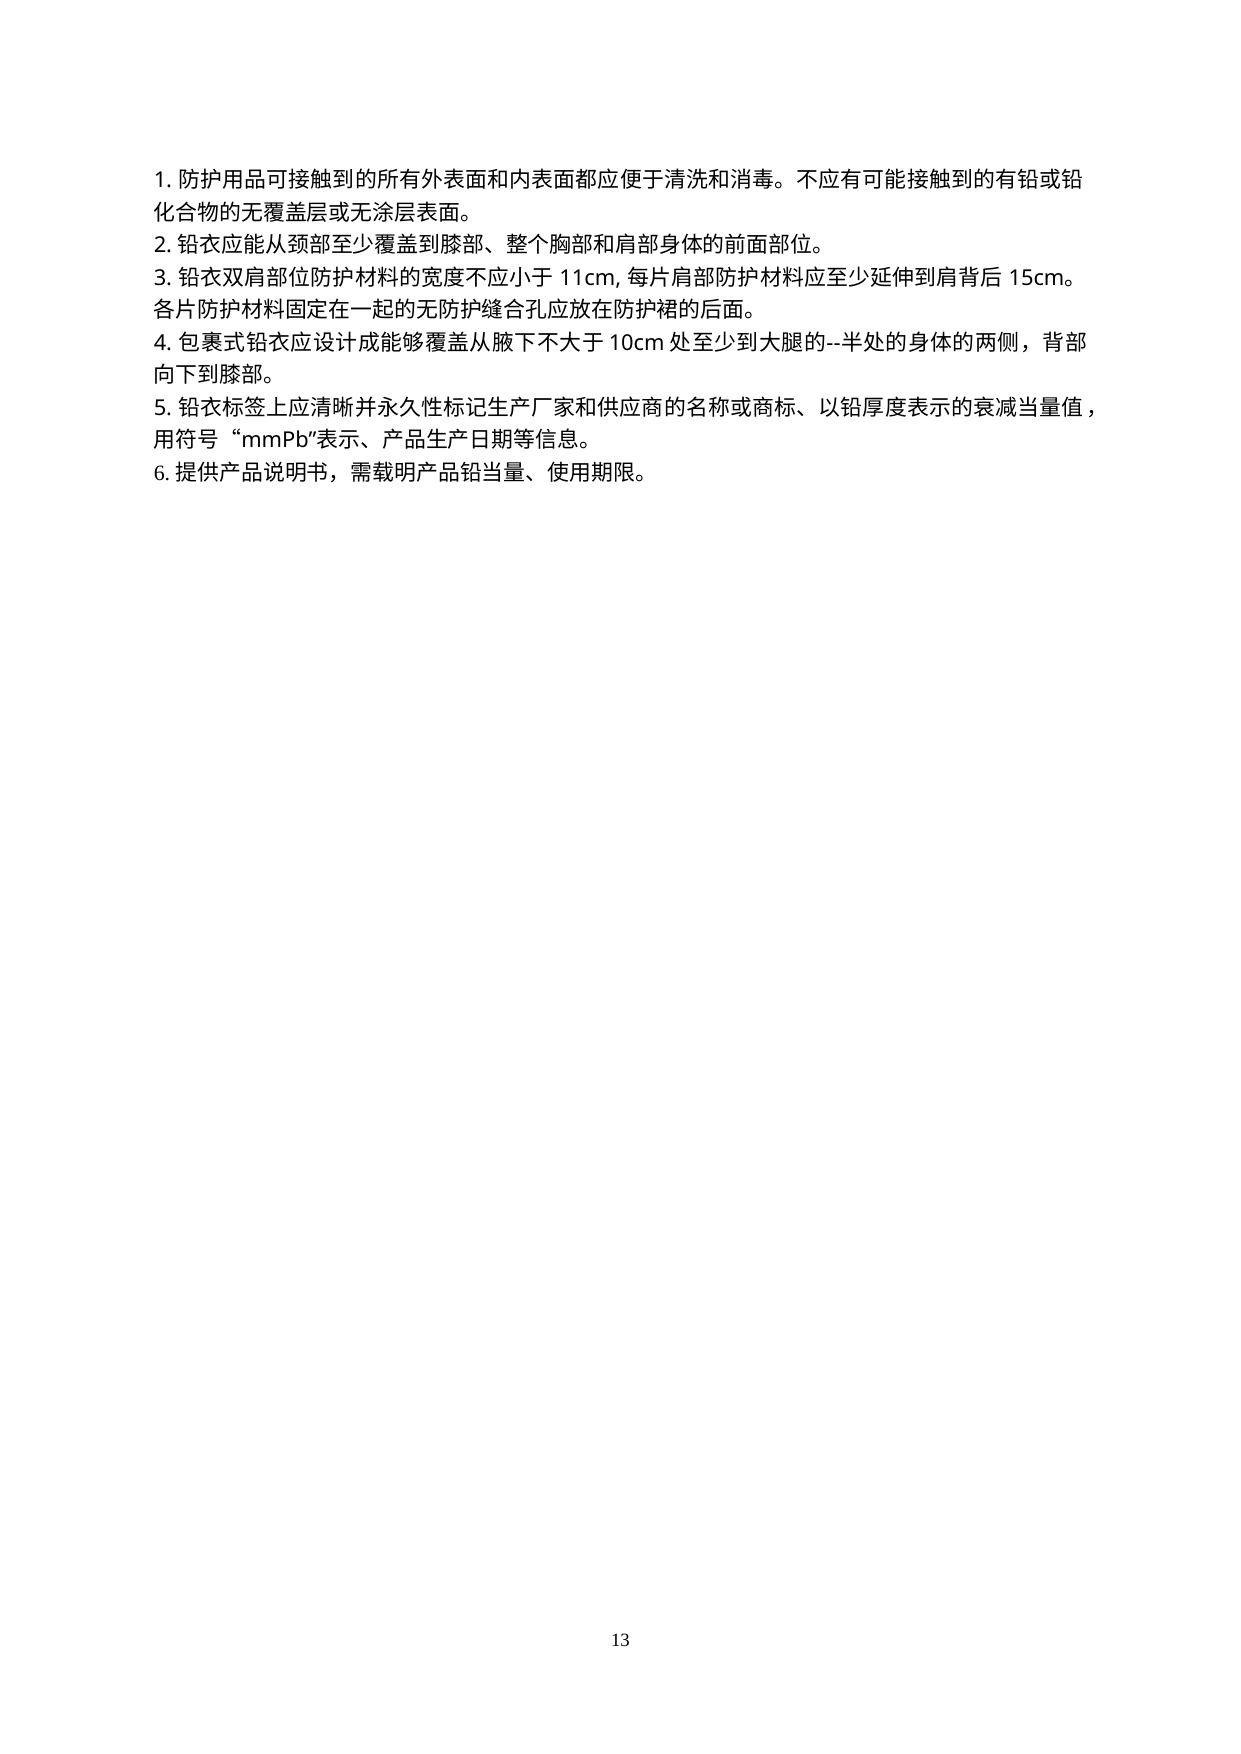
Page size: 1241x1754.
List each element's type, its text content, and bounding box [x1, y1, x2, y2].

text 3. 铅衣双肩部位防护材料的宽度不应小于11cm, 每片肩部防护材料应至少延伸到肩背后15cm。各片防护材料固定在一起的无防护缝合孔应放在防护裙的后面。 [153, 259, 1087, 324]
text 5. 铅衣标签上应清晰并永久性标记生产厂家和供应商的名称或商标、以铅厚度表示的衰减当量值，用符号“mmPb”表示、产品生产日期等信息。 [153, 389, 1087, 454]
text 6. 提供产品说明书，需载明产品铅当量、使用期限。 [153, 454, 1087, 487]
text 1. 防护用品可接触到的所有外表面和内表面都应便于清洗和消毒。不应有可能接触到的有铅或铅化合物的无覆盖层或无涂层表面。 [153, 162, 1087, 227]
text 2. 铅衣应能从颈部至少覆盖到膝部、整个胸部和肩部身体的前面部位。 [153, 227, 1087, 259]
text 4. 包裹式铅衣应设计成能够覆盖从腋下不大于10cm处至少到大腿的--半处的身体的两侧，背部向下到膝部。 [153, 324, 1087, 389]
